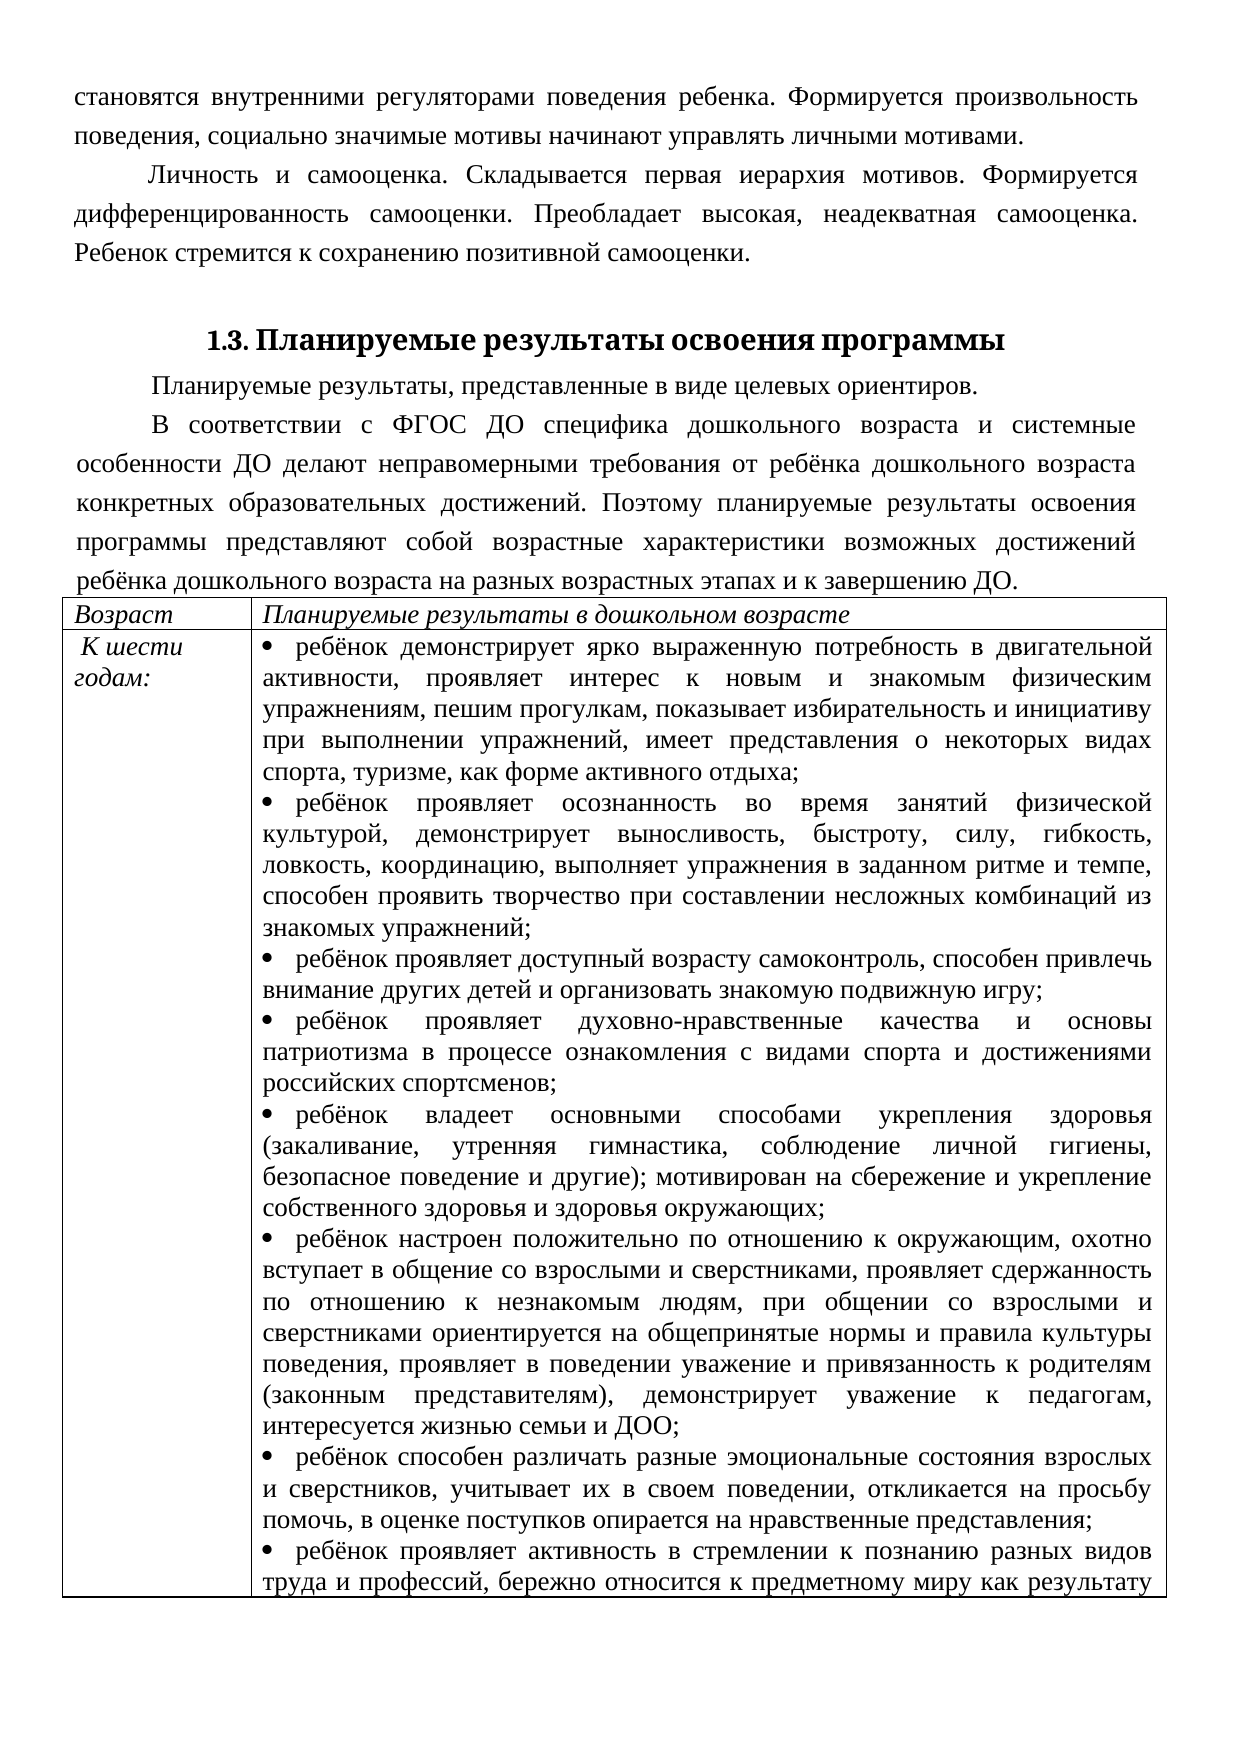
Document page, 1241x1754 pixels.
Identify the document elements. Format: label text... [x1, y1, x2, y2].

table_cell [252, 630, 1166, 1596]
text Личность и самооценка. Складывается первая иерархия мотивов. Формируется дифференцированность самооценки. Преобладает высокая, неадекватная самооценка. Ребенок стремится к сохранению позитивной самооценки. [74, 158, 1139, 267]
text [74, 80, 1139, 150]
table_header Возраст [63, 598, 251, 629]
subtitle 1.3. Планируемые результаты освоения программы [74, 324, 1139, 358]
table_header Планируемые результаты в дошкольном возрасте [252, 598, 1166, 629]
table_cell К шести годам: [63, 630, 251, 1596]
text Планируемые результаты, представленные в виде целевых ориентиров. [76, 363, 1139, 402]
text В соответствии с ФГОС ДО специфика дошкольного возраста и системные особенности ДО делают неправомерными требования от ребёнка дошкольного возраста конкретных образовательных достижений. Поэтому планируемые результаты освоения программы представляют собой возрастные характеристики возможных достижений ребёнка дошкольного возраста на разных возрастных этапах и к завершению ДО. [76, 402, 1137, 597]
